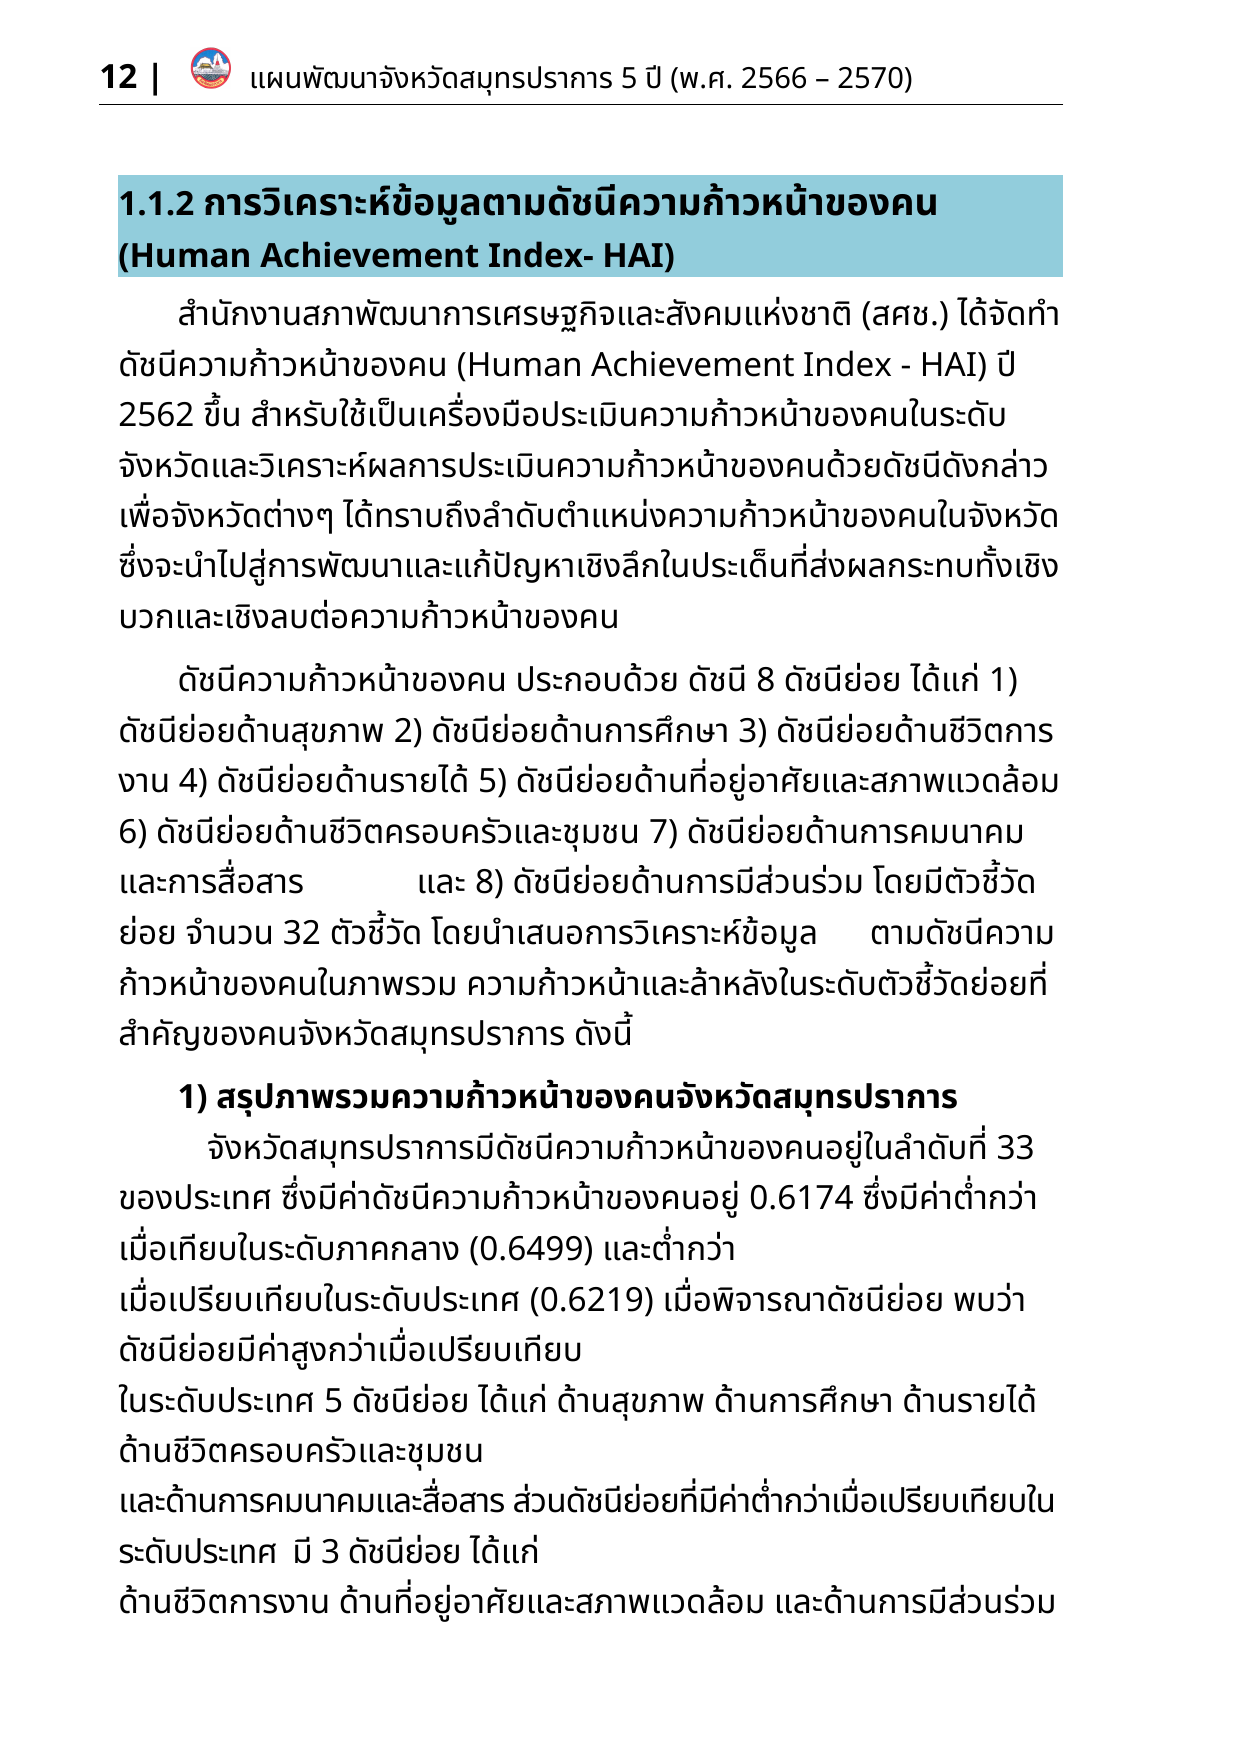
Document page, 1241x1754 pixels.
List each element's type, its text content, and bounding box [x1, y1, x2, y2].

subtitle การวิเคราะห์ข้อมูลตามดัชนีความก้าวหน้าของคน (Human Achievement Index- HAI) [118, 175, 1063, 277]
text จังหวัดสมุทรปราการมีดัชนีความก้าวหน้าของคนอยู่ในลำดับที่ 33 ของประเทศ ซึ่งมีค่าดัชนีความก้าวหน้าของคนอยู่ 0.6174 ซึ่งมีค่าต่ำกว่าเมื่อเทียบในระดับภาคกลาง (0.6499) และต่ำกว่า เมื่อเปรียบเทียบในระดับประเทศ (0.6219) เมื่อพิจารณาดัชนีย่อย พบว่า ดัชนีย่อยมีค่าสูงกว่าเมื่อเปรียบเทียบ ในระดับประเทศ 5 ดัชนีย่อย ได้แก่ ด้านสุขภาพ ด้านการศึกษา ด้านรายได้ ด้านชีวิตครอบครัวและชุมชน และด้านการคมนาคมและสื่อสาร ส่วนดัชนีย่อยที่มีค่าต่ำกว่าเมื่อเปรียบเทียบในระดับประเทศ มี 3 ดัชนีย่อย ได้แก่ ด้านชีวิตการงาน ด้านที่อยู่อาศัยและสภาพแวดล้อม และด้านการมีส่วนร่วม [118, 1123, 1063, 1629]
text สำนักงานสภาพัฒนาการเศรษฐกิจและสังคมแห่งชาติ (สศช.) ได้จัดทำดัชนีความก้าวหน้าของคน (Human Achievement Index - HAI) ปี 2562 ขึ้น สำหรับใช้เป็นเครื่องมือประเมินความก้าวหน้าของคนในระดับจังหวัดและวิเคราะห์ผลการประเมินความก้าวหน้าของคนด้วยดัชนีดังกล่าว เพื่อจังหวัดต่างๆ ได้ทราบถึงลำดับตำแหน่งความก้าวหน้าของคนในจังหวัดซึ่งจะนำไปสู่การพัฒนาและแก้ปัญหาเชิงลึกในประเด็นที่ส่งผลกระทบทั้งเชิงบวกและเชิงลบต่อความก้าวหน้าของคน [118, 290, 1063, 643]
text ดัชนีความก้าวหน้าของคน ประกอบด้วย ดัชนี 8 ดัชนีย่อย ได้แก่ 1) ดัชนีย่อยด้านสุขภาพ 2) ดัชนีย่อยด้านการศึกษา 3) ดัชนีย่อยด้านชีวิตการงาน 4) ดัชนีย่อยด้านรายได้ 5) ดัชนีย่อยด้านที่อยู่อาศัยและสภาพแวดล้อม 6) ดัชนีย่อยด้านชีวิตครอบครัวและชุมชน 7) ดัชนีย่อยด้านการคมนาคมและการสื่อสาร และ 8) ดัชนีย่อยด้านการมีส่วนร่วม โดยมีตัวชี้วัดย่อย จำนวน 32 ตัวชี้วัด โดยนำเสนอการวิเคราะห์ข้อมูล ตามดัชนีความก้าวหน้าของคนในภาพรวม ความก้าวหน้าและล้าหลังในระดับตัวชี้วัดย่อยที่สำคัญของคนจังหวัดสมุทรปราการ ดังนี้ [118, 656, 1063, 1060]
picture [190, 47, 232, 89]
subtitle สรุปภาพรวมความก้าวหน้าของคนจังหวัดสมุทรปราการ [118, 1073, 1063, 1123]
